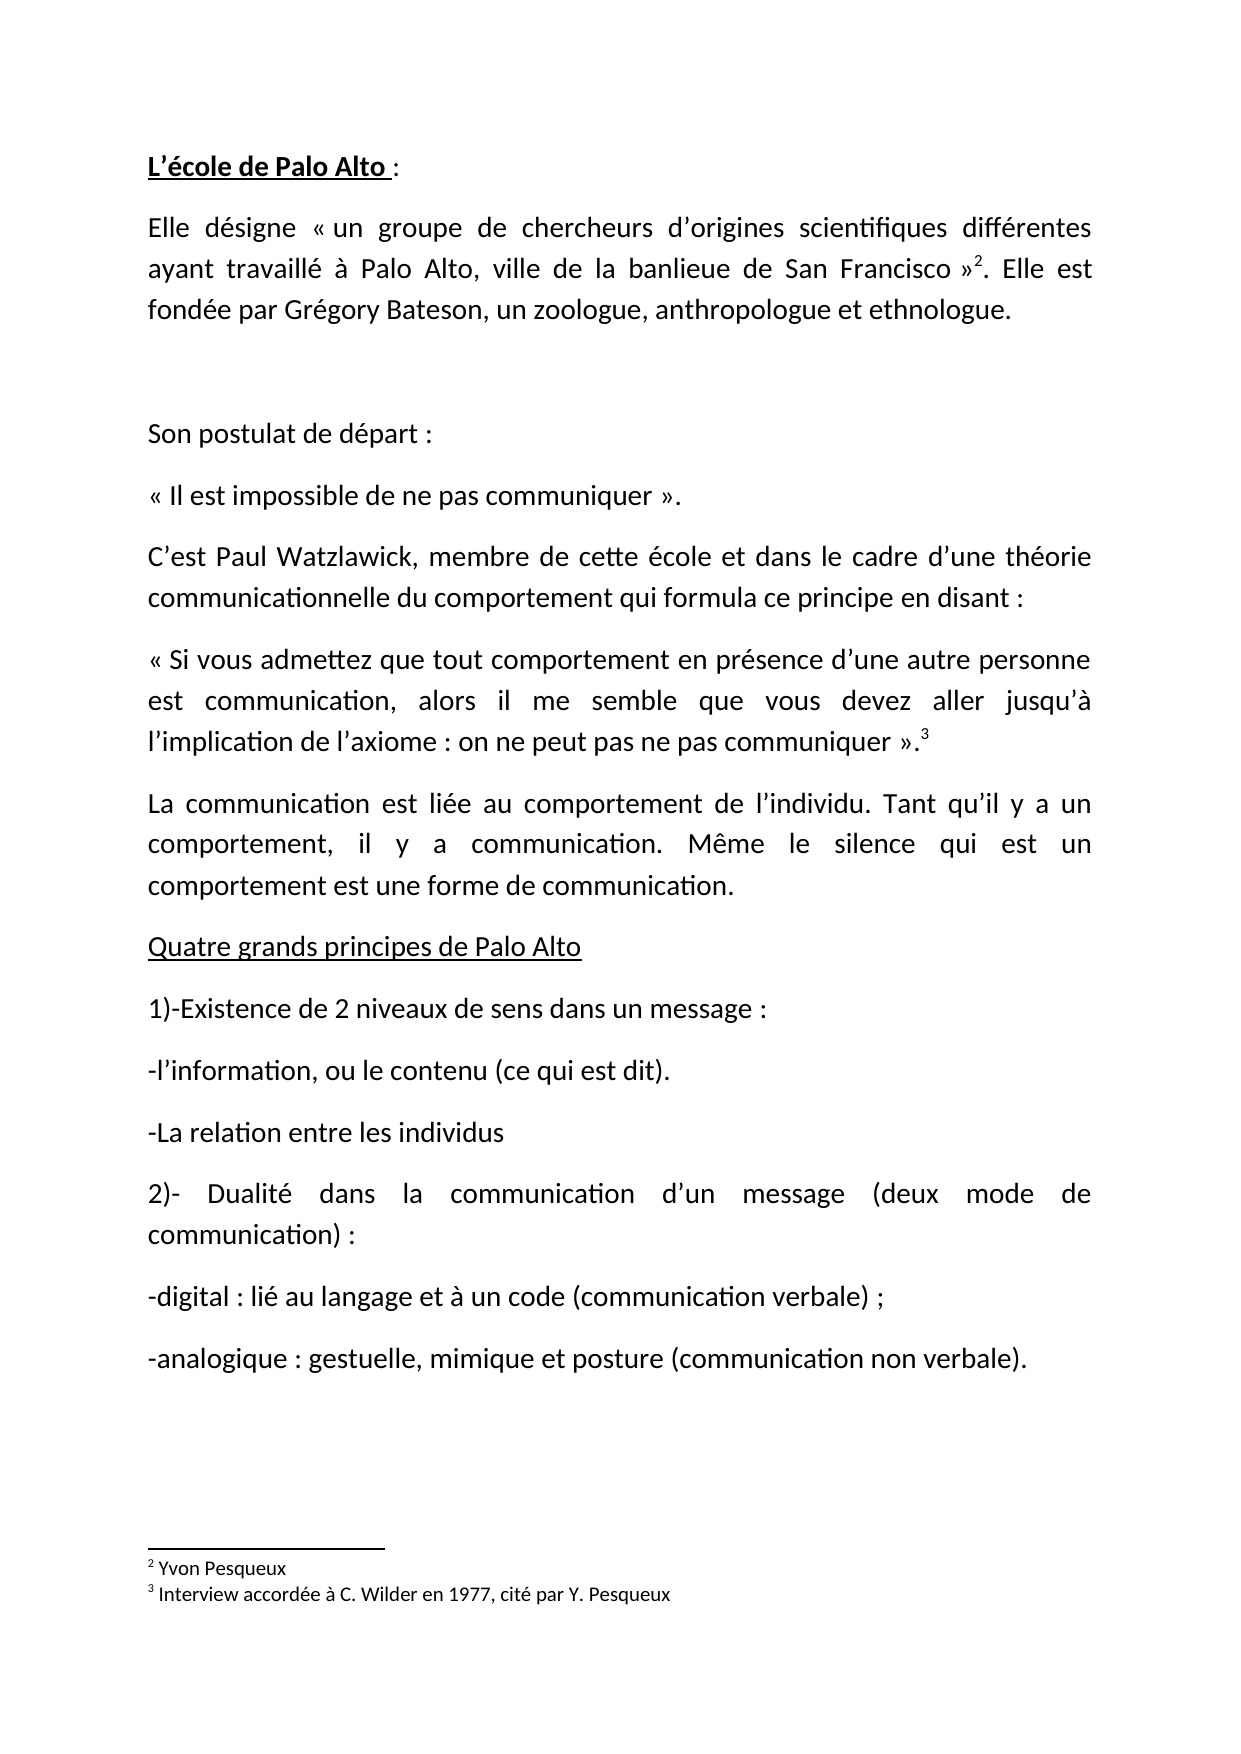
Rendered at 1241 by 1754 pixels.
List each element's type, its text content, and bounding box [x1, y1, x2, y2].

text -digital : lié au langage et à un code (communication verbale) ; [148, 1278, 1093, 1314]
text 1)-Existence de 2 niveaux de sens dans un message : [148, 990, 1093, 1026]
text « Il est impossible de ne pas communiquer ». [148, 477, 1093, 512]
text La communication est liée au comportement de l’individu. Tant qu’il y a un comportement, il y a communication. Même le silence qui est un comportement est une forme de communication. [148, 785, 1093, 902]
text -La relation entre les individus [148, 1114, 1093, 1149]
text Elle désigne « un groupe de chercheurs d’origines scientifiques différentes ayant travaillé à Palo Alto, ville de la banlieue de San Francisco ». Elle est fondée par Grégory Bateson, un zoologue, anthropologue et ethnologue. [148, 209, 1093, 327]
text 2)- Dualité dans la communication d’un message (deux mode de communication) : [148, 1175, 1093, 1252]
text C’est Paul Watzlawick, membre de cette école et dans le cadre d’une théorie communicationnelle du comportement qui formula ce principe en disant : [148, 538, 1093, 615]
text -analogique : gestuelle, mimique et posture (communication non verbale). [148, 1340, 1093, 1376]
text « Si vous admettez que tout comportement en présence d’une autre personne est communication, alors il me semble que vous devez aller jusqu’à l’implication de l’axiome : on ne peut pas ne pas communiquer ». [148, 641, 1093, 758]
text Son postulat de départ : [148, 415, 1093, 450]
text L’école de Palo Alto : [148, 148, 1093, 183]
text Quatre grands principes de Palo Alto [148, 928, 1093, 964]
text -l’information, ou le contenu (ce qui est dit). [148, 1052, 1093, 1087]
